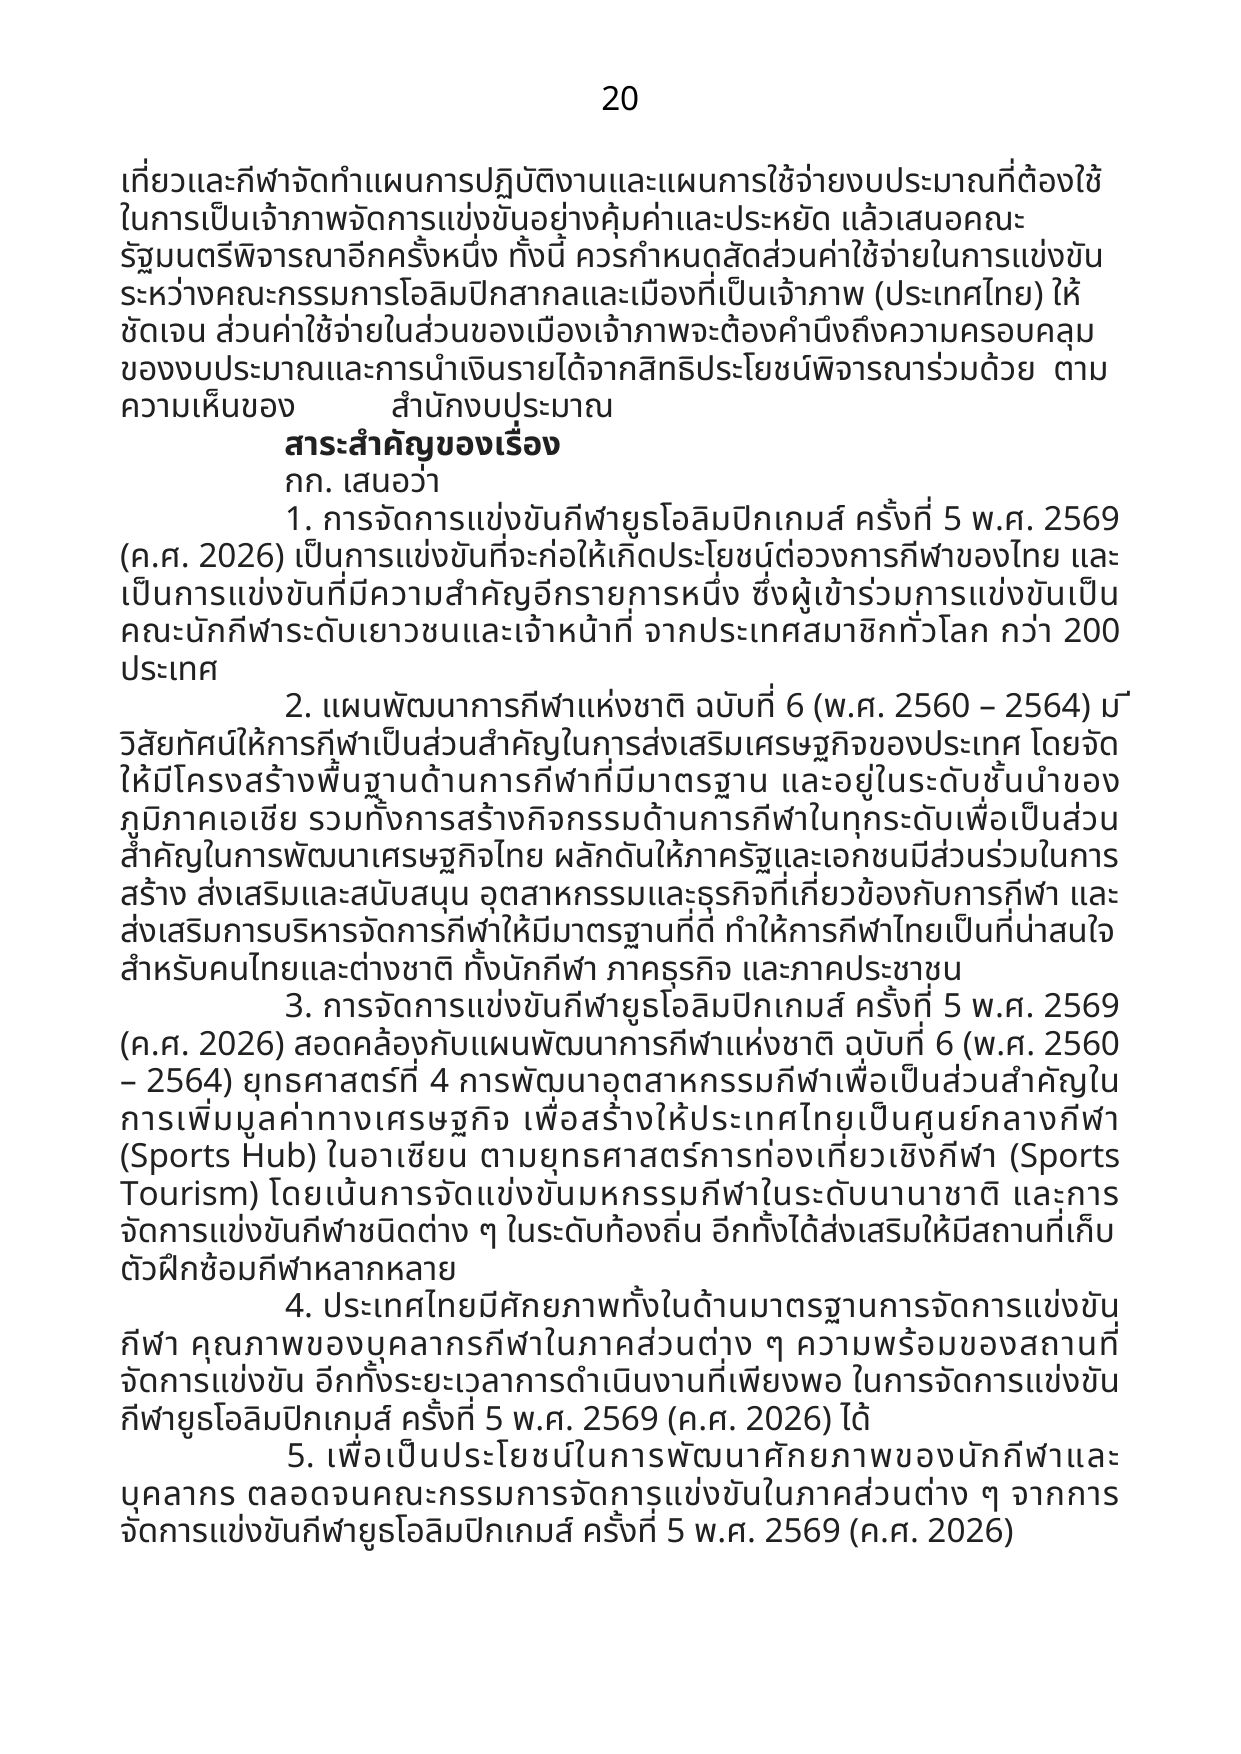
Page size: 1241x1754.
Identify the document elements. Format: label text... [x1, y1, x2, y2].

text 5. เพื่อเป็นประโยชน์ในการพัฒนาศักยภาพของนักกีฬาและบุคลากร ตลอดจนคณะกรรมการจัดการแข่งขันในภาคส่วนต่าง ๆ จากการจัดการแข่งขันกีฬายูธโอลิมปิกเกมส์ ครั้งที่ 5 พ.ศ. 2569 (ค.ศ. 2026) [120, 1438, 1120, 1550]
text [120, 163, 1120, 425]
text 3. การจัดการแข่งขันกีฬายูธโอลิมปิกเกมส์ ครั้งที่ 5 พ.ศ. 2569 (ค.ศ. 2026) สอดคล้องกับแผนพัฒนาการกีฬาแห่งชาติ ฉบับที่ 6 (พ.ศ. 2560 – 2564) ยุทธศาสตร์ที่ 4 การพัฒนาอุตสาหกรรมกีฬาเพื่อเป็นส่วนสำคัญในการเพิ่มมูลค่าทางเศรษฐกิจ เพื่อสร้างให้ประเทศไทยเป็นศูนย์กลางกีฬา (Sports Hub) ในอาเซียน ตามยุทธศาสตร์การท่องเที่ยวเชิงกีฬา (Sports Tourism) โดยเน้นการจัดแข่งขันมหกรรมกีฬาในระดับนานาชาติ และการจัดการแข่งขันกีฬาชนิดต่าง ๆ ในระดับท้องถิ่น อีกทั้งได้ส่งเสริมให้มีสถานที่เก็บตัวฝึกซ้อมกีฬาหลากหลาย [120, 988, 1120, 1288]
text 1. การจัดการแข่งขันกีฬายูธโอลิมปิกเกมส์ ครั้งที่ 5 พ.ศ. 2569 (ค.ศ. 2026) เป็นการแข่งขันที่จะก่อให้เกิดประโยชน์ต่อวงการกีฬาของไทย และเป็นการแข่งขันที่มีความสำคัญอีกรายการหนึ่ง ซึ่งผู้เข้าร่วมการแข่งขันเป็นคณะนักกีฬาระดับเยาวชนและเจ้าหน้าที่ จากประเทศสมาชิกทั่วโลก กว่า 200 ประเทศ [120, 500, 1120, 688]
text 2. แผนพัฒนาการกีฬาแห่งชาติ ฉบับที่ 6 (พ.ศ. 2560 – 2564) มีวิสัยทัศน์ให้การกีฬาเป็นส่วนสำคัญในการส่งเสริมเศรษฐกิจของประเทศ โดยจัดให้มีโครงสร้างพื้นฐานด้านการกีฬาที่มีมาตรฐาน และอยู่ในระดับชั้นนำของภูมิภาคเอเชีย รวมทั้งการสร้างกิจกรรมด้านการกีฬาในทุกระดับเพื่อเป็นส่วนสำคัญในการพัฒนาเศรษฐกิจไทย ผลักดันให้ภาครัฐและเอกชนมีส่วนร่วมในการสร้าง ส่งเสริมและสนับสนุน อุตสาหกรรมและธุรกิจที่เกี่ยวข้องกับการกีฬา และส่งเสริมการบริหารจัดการกีฬาให้มีมาตรฐานที่ดี ทำให้การกีฬาไทยเป็นที่น่าสนใจสำหรับคนไทยและต่างชาติ ทั้งนักกีฬา ภาคธุรกิจ และภาคประชาชน [120, 688, 1120, 988]
text สาระสำคัญของเรื่อง [120, 425, 1120, 463]
text กก. เสนอว่า [120, 463, 1120, 500]
text 4. ประเทศไทยมีศักยภาพทั้งในด้านมาตรฐานการจัดการแข่งขันกีฬา คุณภาพของบุคลากรกีฬาในภาคส่วนต่าง ๆ ความพร้อมของสถานที่จัดการแข่งขัน อีกทั้งระยะเวลาการดำเนินงานที่เพียงพอ ในการจัดการแข่งขันกีฬายูธโอลิมปิกเกมส์ ครั้งที่ 5 พ.ศ. 2569 (ค.ศ. 2026) ได้ [120, 1288, 1120, 1438]
